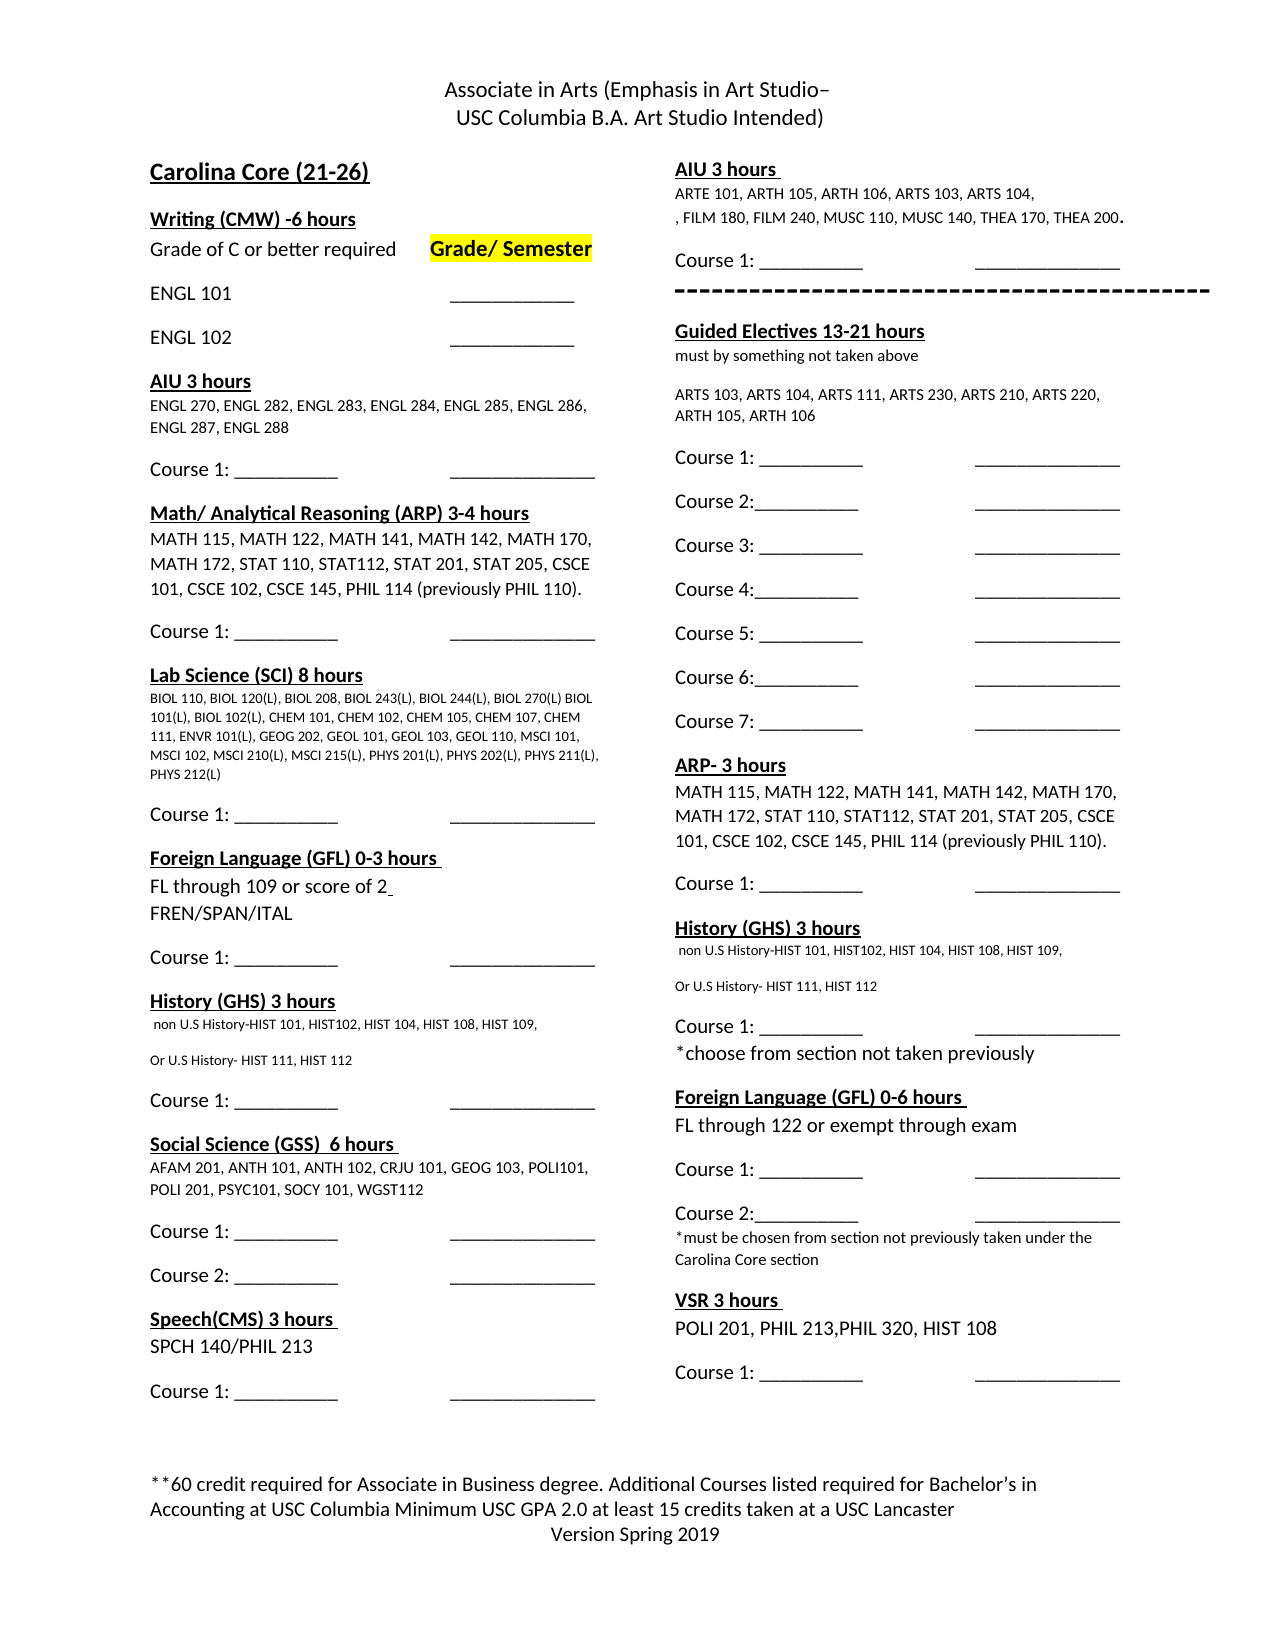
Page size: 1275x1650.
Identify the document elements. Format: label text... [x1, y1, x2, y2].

text Course 1: __________ ______________ [675, 444, 1125, 470]
text Course 2: __________ ______________ [150, 1262, 600, 1288]
text Course 1: __________ ______________ [675, 871, 1125, 896]
text Course 4:__________ ______________ [675, 576, 1125, 602]
text Writing (CMW) -6 hours Grade of C or better required Grade/ Semester [150, 206, 600, 262]
text Course 1: __________ ______________ [150, 1378, 600, 1403]
text AIU 3 hours ARTE 101, ARTH 105, ARTH 106, ARTS 103, ARTS 104, , FILM 180, FILM 240, MUSC 110, MUSC 140, THEA 170, THEA 200. [675, 156, 1125, 228]
text VSR 3 hours POLI 201, PHIL 213,PHIL 320, HIST 108 [675, 1287, 1125, 1340]
text Course 1: __________ ______________ [150, 618, 600, 643]
text Course 1: __________ ______________ [675, 247, 1125, 272]
text Guided Electives 13-21 hours must by something not taken above [675, 291, 1125, 366]
text Social Science (GSS) 6 hours AFAM 201, ANTH 101, ANTH 102, CRJU 101, GEOG 103, POLI101, POLI 201, PSYC101, SOCY 101, WGST112 [150, 1131, 600, 1200]
text Foreign Language (GFL) 0-3 hours FL through 109 or score of 2 FREN/SPAN/ITAL [150, 845, 600, 926]
text ENGL 101 ____________ [150, 281, 600, 306]
text Course 1: __________ ______________ [150, 801, 600, 827]
text Course 2:__________ ______________ [675, 488, 1125, 514]
text Course 1: __________ ______________ [675, 1156, 1125, 1181]
text ARP- 3 hours MATH 115, MATH 122, MATH 141, MATH 142, MATH 170, MATH 172, STAT 110, STAT112, STAT 201, STAT 205, CSCE 101, CSCE 102, CSCE 145, PHIL 114 (previously PHIL 110). [675, 753, 1125, 852]
text Or U.S History- HIST 111, HIST 112 [150, 1051, 600, 1069]
text Course 1: __________ ______________ [675, 1359, 1125, 1384]
text Course 1: __________ ______________ [150, 1218, 600, 1244]
text ARTS 103, ARTS 104, ARTS 111, ARTS 230, ARTS 210, ARTS 220, ARTH 105, ARTH 106 [675, 384, 1125, 426]
text History (GHS) 3 hours non U.S History-HIST 101, HIST102, HIST 104, HIST 108, HIST 109, [150, 988, 600, 1033]
text ENGL 102 ____________ [150, 324, 600, 350]
text Course 5: __________ ______________ [675, 621, 1125, 646]
text Course 3: __________ ______________ [675, 532, 1125, 558]
text Course 1: __________ ______________ *choose from section not taken previously [675, 1013, 1125, 1066]
text Course 1: __________ ______________ [150, 944, 600, 970]
text Lab Science (SCI) 8 hours BIOL 110, BIOL 120(L), BIOL 208, BIOL 243(L), BIOL 244(L), BIOL 270(L) BIOL 101(L), BIOL 102(L), CHEM 101, CHEM 102, CHEM 105, CHEM 107, CHEM 111, ENVR 101(L), GEOG 202, GEOL 101, GEOL 103, GEOL 110, MSCI 101, MSCI 102, MSCI 210(L), MSCI 215(L), PHYS 201(L), PHYS 202(L), PHYS 211(L), PHYS 212(L) [150, 662, 600, 783]
text Course 6:__________ ______________ [675, 664, 1125, 690]
text Course 1: __________ ______________ [150, 456, 600, 481]
text Carolina Core (21-26) [150, 156, 600, 187]
text Course 2:__________ ______________ *must be chosen from section not previously taken under the Carolina Core section [675, 1200, 1125, 1269]
text Foreign Language (GFL) 0-6 hours FL through 122 or exempt through exam [675, 1084, 1125, 1137]
text Course 1: __________ ______________ [150, 1087, 600, 1112]
text Speech(CMS) 3 hours SPCH 140/PHIL 213 [150, 1306, 600, 1359]
text History (GHS) 3 hours non U.S History-HIST 101, HIST102, HIST 104, HIST 108, HIST 109, [675, 915, 1125, 959]
text AIU 3 hours ENGL 270, ENGL 282, ENGL 283, ENGL 284, ENGL 285, ENGL 286, ENGL 287, ENGL 288 [150, 369, 600, 438]
text Math/ Analytical Reasoning (ARP) 3-4 hours MATH 115, MATH 122, MATH 141, MATH 142, MATH 170, MATH 172, STAT 110, STAT112, STAT 201, STAT 205, CSCE 101, CSCE 102, CSCE 145, PHIL 114 (previously PHIL 110). [150, 500, 600, 599]
text Course 7: __________ ______________ [675, 709, 1125, 734]
text Or U.S History- HIST 111, HIST 112 [675, 977, 1125, 995]
